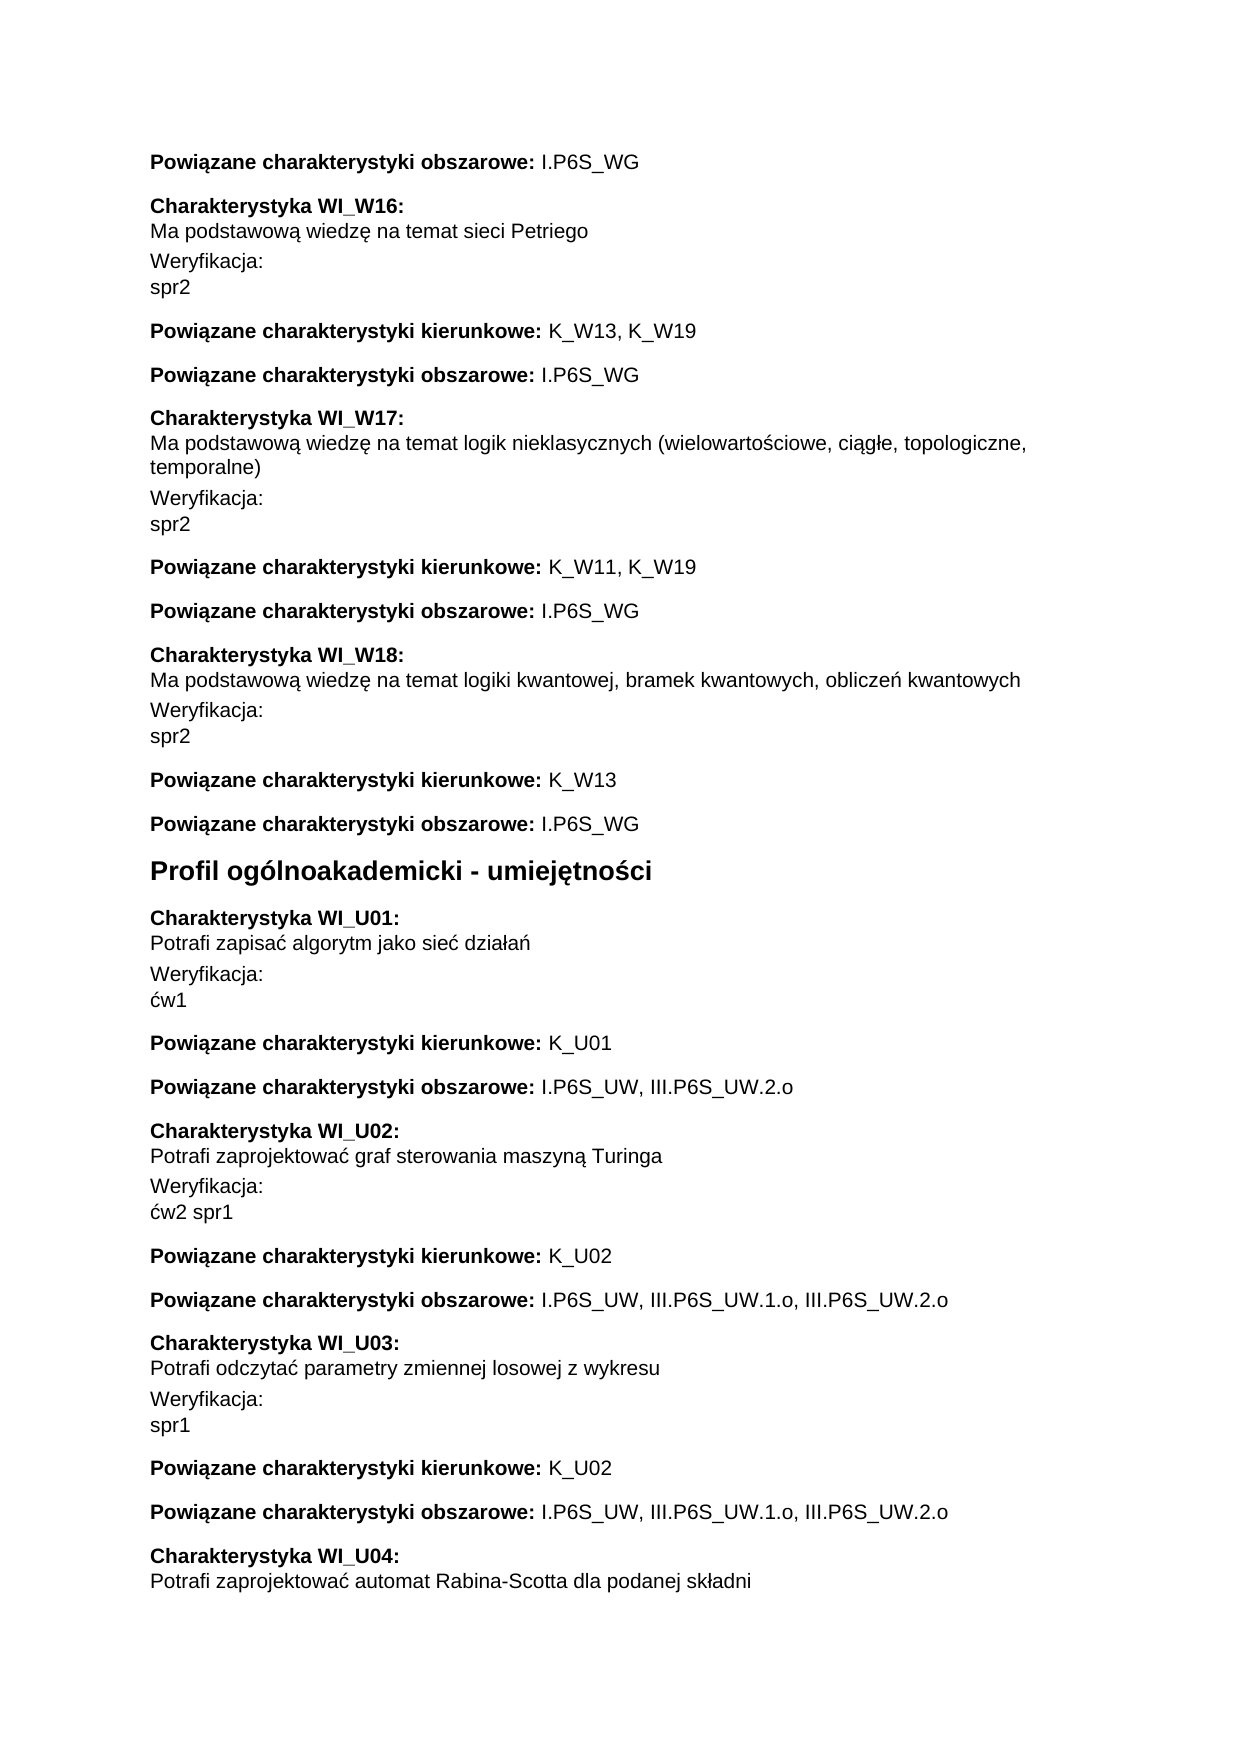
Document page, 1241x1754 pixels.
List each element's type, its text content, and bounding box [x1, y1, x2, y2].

text Potrafi zaprojektować automat Rabina-Scotta dla podanej składni [150, 1569, 1090, 1593]
text Charakterystyka WI_U04: [150, 1544, 1090, 1568]
text Weryfikacja: [150, 698, 1090, 722]
text Ma podstawową wiedzę na temat sieci Petriego [150, 219, 1090, 243]
text Weryfikacja: [150, 961, 1090, 985]
text Powiązane charakterystyki kierunkowe: K_U02 [150, 1456, 1090, 1480]
text Powiązane charakterystyki kierunkowe: K_W13, K_W19 [150, 319, 1090, 343]
text spr2 [150, 724, 1090, 748]
text Charakterystyka WI_U03: [150, 1331, 1090, 1355]
text Charakterystyka WI_U02: [150, 1119, 1090, 1143]
text Powiązane charakterystyki obszarowe: I.P6S_WG [150, 150, 1090, 174]
text Weryfikacja: [150, 1386, 1090, 1410]
text Powiązane charakterystyki obszarowe: I.P6S_UW, III.P6S_UW.2.o [150, 1075, 1090, 1099]
subtitle Profil ogólnoakademicki - umiejętności [150, 855, 1090, 886]
text Powiązane charakterystyki kierunkowe: K_W13 [150, 768, 1090, 792]
text Charakterystyka WI_W16: [150, 194, 1090, 218]
text Powiązane charakterystyki obszarowe: I.P6S_WG [150, 599, 1090, 623]
text spr1 [150, 1412, 1090, 1436]
text Charakterystyka WI_W18: [150, 643, 1090, 667]
text Potrafi zaprojektować graf sterowania maszyną Turinga [150, 1144, 1090, 1168]
text Charakterystyka WI_U01: [150, 906, 1090, 930]
text Powiązane charakterystyki obszarowe: I.P6S_UW, III.P6S_UW.1.o, III.P6S_UW.2.o [150, 1500, 1090, 1524]
text Powiązane charakterystyki obszarowe: I.P6S_UW, III.P6S_UW.1.o, III.P6S_UW.2.o [150, 1287, 1090, 1311]
text ćw2 spr1 [150, 1200, 1090, 1224]
text Powiązane charakterystyki kierunkowe: K_U01 [150, 1031, 1090, 1055]
text Weryfikacja: [150, 485, 1090, 509]
text Weryfikacja: [150, 1174, 1090, 1198]
text Ma podstawową wiedzę na temat logik nieklasycznych (wielowartościowe, ciągłe, topologiczne, temporalne) [150, 431, 1090, 479]
text Charakterystyka WI_W17: [150, 406, 1090, 430]
text Powiązane charakterystyki obszarowe: I.P6S_WG [150, 811, 1090, 835]
text Ma podstawową wiedzę na temat logiki kwantowej, bramek kwantowych, obliczeń kwantowych [150, 668, 1090, 692]
text Weryfikacja: [150, 249, 1090, 273]
text Powiązane charakterystyki kierunkowe: K_U02 [150, 1244, 1090, 1268]
text Powiązane charakterystyki kierunkowe: K_W11, K_W19 [150, 555, 1090, 579]
text Potrafi odczytać parametry zmiennej losowej z wykresu [150, 1356, 1090, 1380]
text spr2 [150, 511, 1090, 535]
text Potrafi zapisać algorytm jako sieć działań [150, 931, 1090, 955]
text spr2 [150, 275, 1090, 299]
text ćw1 [150, 987, 1090, 1011]
text Powiązane charakterystyki obszarowe: I.P6S_WG [150, 362, 1090, 386]
